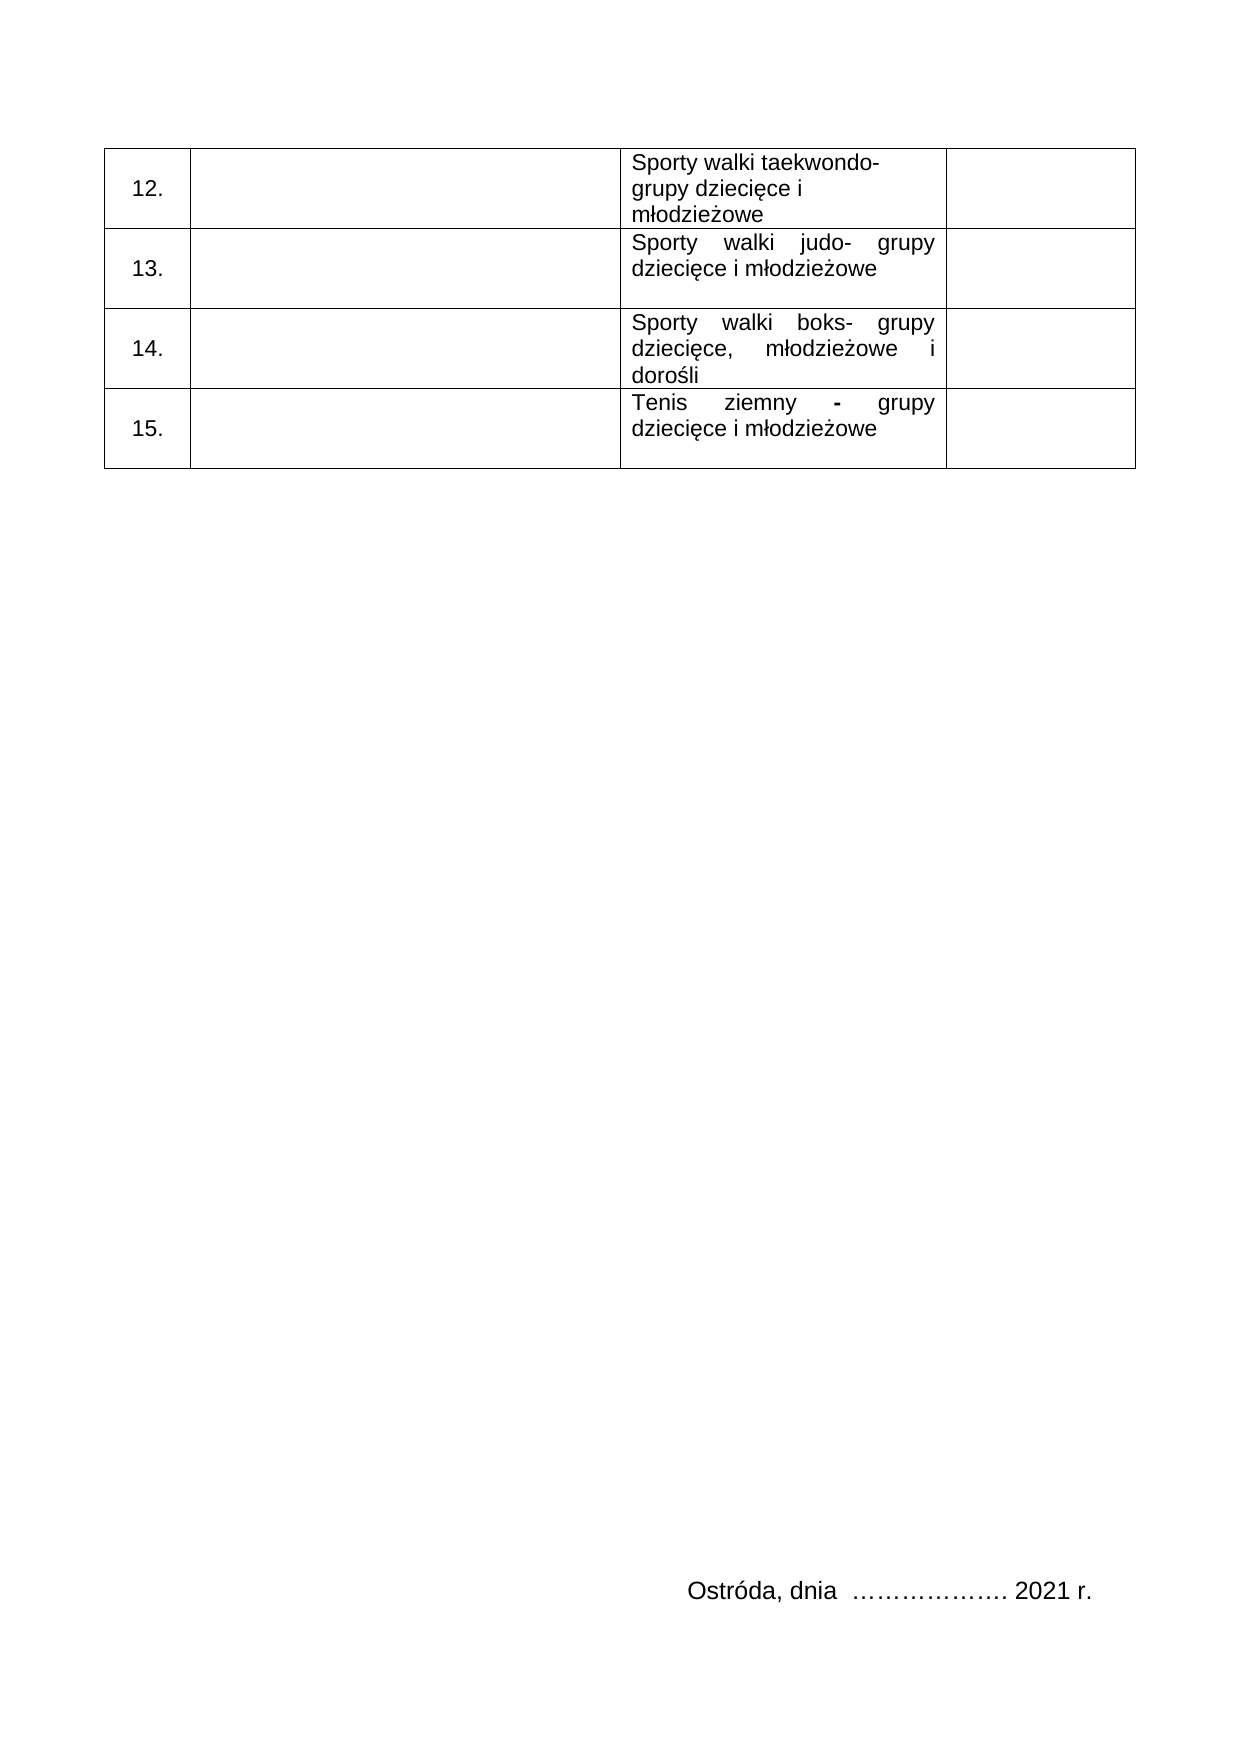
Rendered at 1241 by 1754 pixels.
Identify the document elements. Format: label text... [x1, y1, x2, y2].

table_cell 13. [105, 229, 190, 308]
table_cell Sporty walki judo- grupy dziecięce i młodzieżowe [621, 229, 946, 308]
table_cell [947, 389, 1135, 468]
table_cell [947, 149, 1135, 228]
table_cell [947, 229, 1135, 308]
table_cell [947, 309, 1135, 388]
table_cell Tenis ziemny - grupy dziecięce i młodzieżowe [621, 389, 946, 468]
table_cell [191, 149, 620, 228]
table_cell Sporty walki taekwondo- grupy dziecięce i młodzieżowe [621, 149, 946, 228]
table_cell Sporty walki boks- grupy dziecięce, młodzieżowe i dorośli [621, 309, 946, 388]
table_cell 12. [105, 149, 190, 228]
table_cell [191, 389, 620, 468]
table_cell 14. [105, 309, 190, 388]
table_cell 15. [105, 389, 190, 468]
table_cell [191, 229, 620, 308]
text Ostróda, dnia ………………. 2021 r. [369, 1576, 1093, 1605]
table_cell [191, 309, 620, 388]
